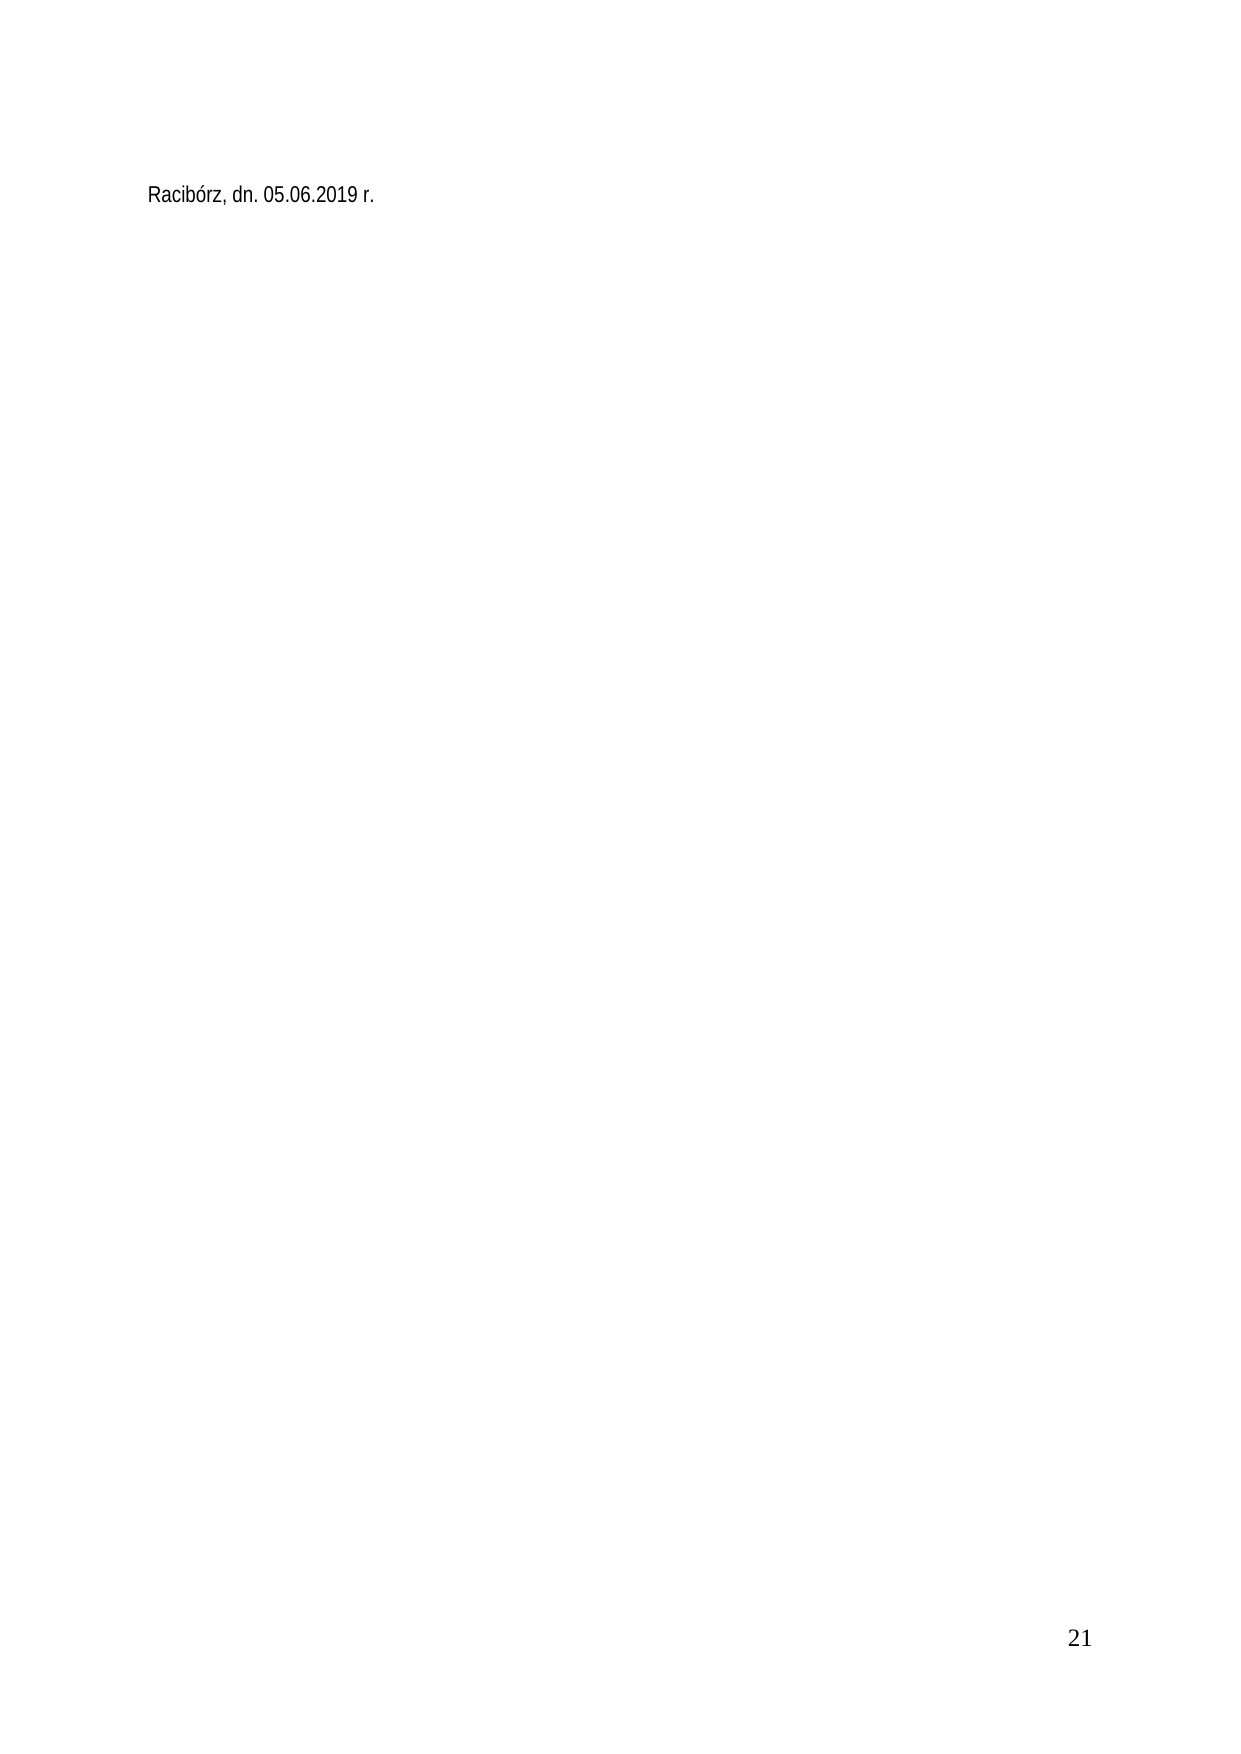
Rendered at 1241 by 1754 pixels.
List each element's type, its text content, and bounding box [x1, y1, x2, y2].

text Racibórz, dn. 05.06.2019 r. [148, 181, 1093, 208]
